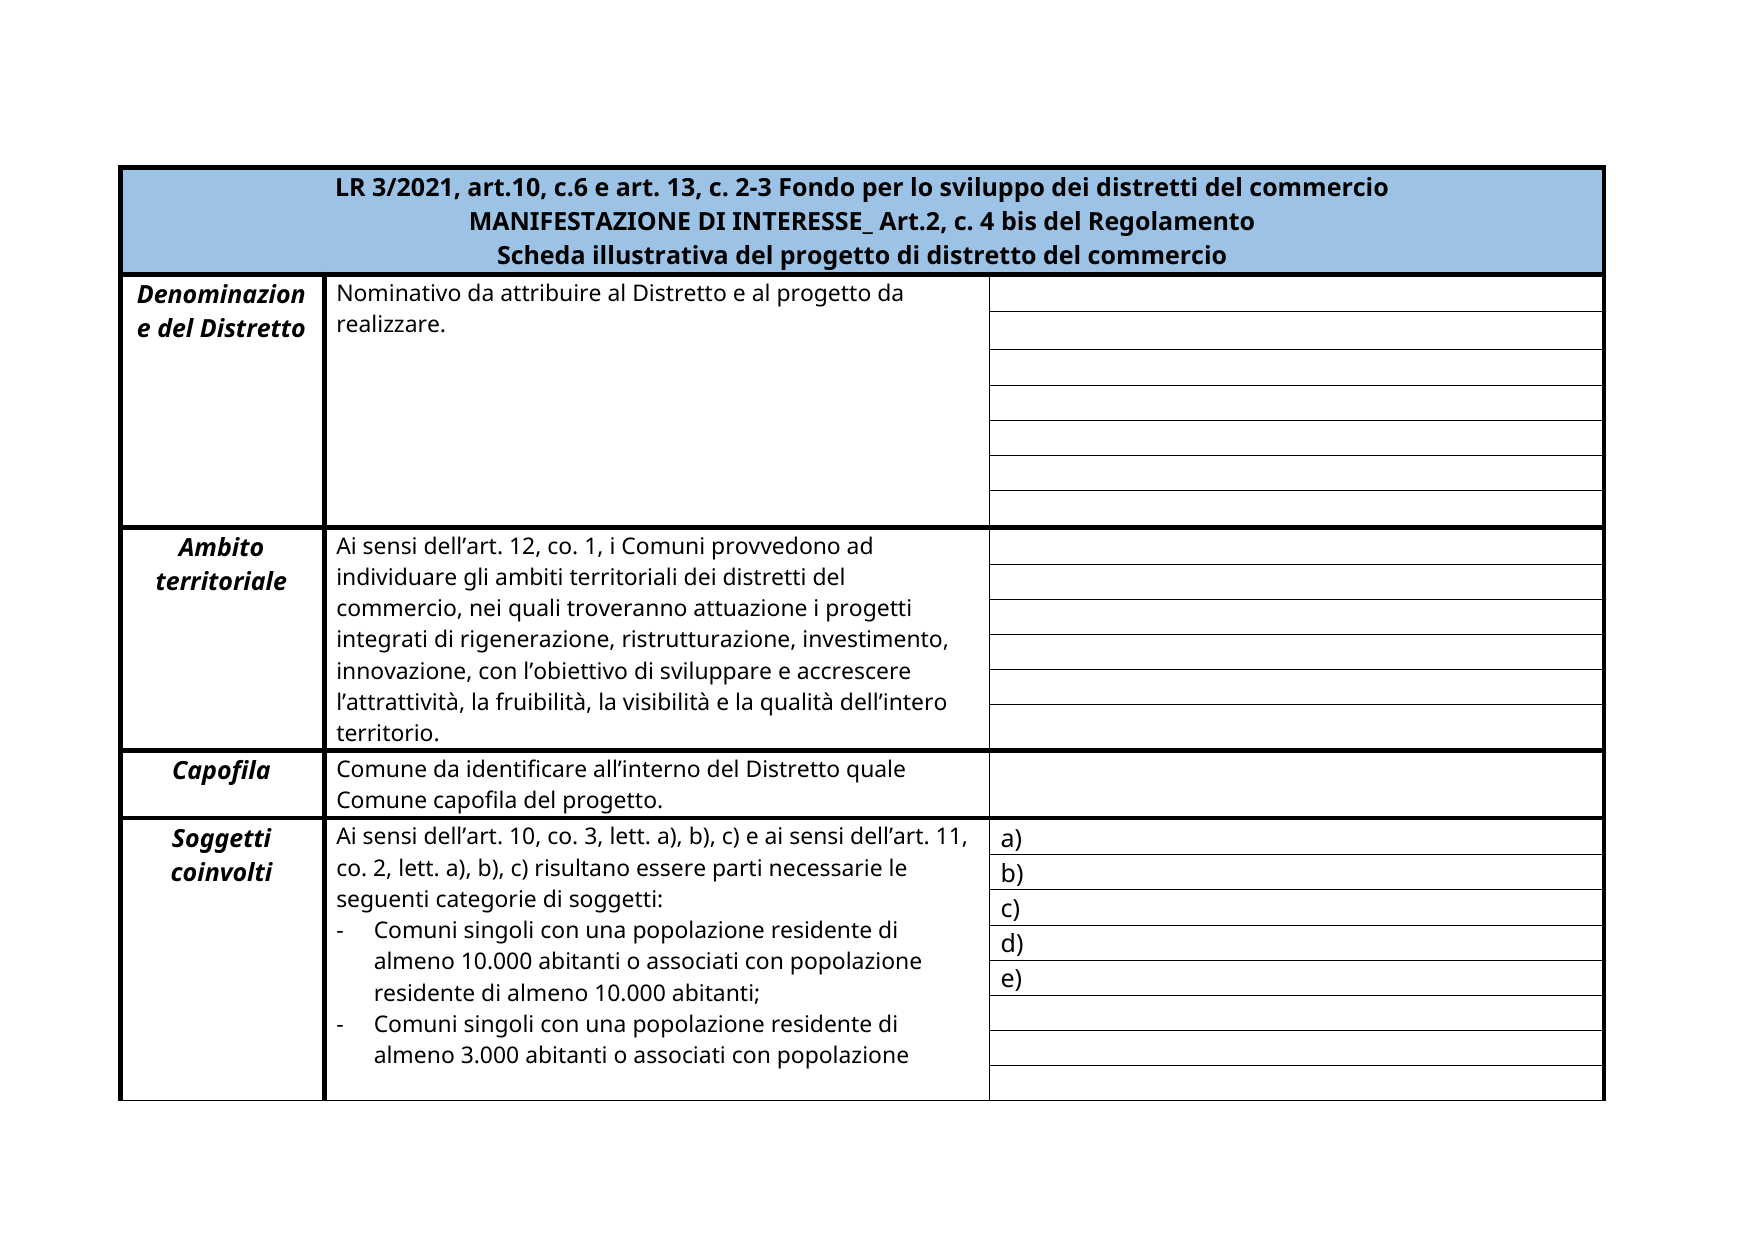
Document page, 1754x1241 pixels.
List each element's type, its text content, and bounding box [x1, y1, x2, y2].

table_cell Nominativo da attribuire al Distretto e al progetto da realizzare. [327, 277, 989, 525]
table_cell [990, 635, 1602, 669]
table_cell [990, 670, 1602, 704]
table_cell [990, 530, 1602, 564]
table_cell c) [990, 890, 1602, 924]
table_cell [990, 705, 1602, 748]
table_cell [990, 1066, 1602, 1100]
table_cell Ambito territoriale [123, 530, 322, 748]
table_header LR 3/2021, art.10, c.6 e art. 13, c. 2-3 Fondo per lo sviluppo dei distretti del commercio MANIFESTAZIONE DI INTERESSE_ Art.2, c. 4 bis del Regolamento Scheda illustrativa del progetto di distretto del commercio [123, 170, 1602, 272]
table_cell [990, 277, 1602, 311]
table_cell Denominazione del Distretto [123, 277, 322, 525]
table_cell Comune da identificare all’interno del Distretto quale Comune capofila del progetto. [327, 753, 989, 816]
table_cell d) [990, 926, 1602, 959]
table_cell [990, 386, 1602, 419]
table_cell Capofila [123, 753, 322, 816]
table_cell [990, 753, 1602, 816]
table_cell a) [990, 820, 1602, 854]
table_cell [990, 1031, 1602, 1065]
table_cell [990, 565, 1602, 599]
table_cell [990, 421, 1602, 455]
table_cell Ai sensi dell’art. 10, co. 3, lett. a), b), c) e ai sensi dell’art. 11, co. 2, lett. a), b), c) risultano essere parti necessarie le seguenti categorie di soggetti: Comuni singoli con una popolazione residente di almeno 10.000 abitanti o associati con popolazione residente di almeno 10.000 abitanti; Comuni singoli con una popolazione residente di almeno 3.000 abitanti o associati con popolazione residente di almeno 3.000 abitanti per le zone di svantaggio socio-economico (vd. art. 11, co. 1); almeno un’organizzazione delle imprese del commercio, del turismo, della cooperazione e dei servizi; altri enti pubblici come camere di commercio, università, enti di ricerca, o enti privati quali associazioni, banche, fondazioni, Associazioni di promozione del territorio. [327, 820, 989, 1100]
table_cell [990, 996, 1602, 1030]
table_cell b) [990, 855, 1602, 889]
table_cell [990, 456, 1602, 490]
table_cell Ai sensi dell’art. 12, co. 1, i Comuni provvedono ad individuare gli ambiti territoriali dei distretti del commercio, nei quali troveranno attuazione i progetti integrati di rigenerazione, ristrutturazione, investimento, innovazione, con l’obiettivo di sviluppare e accrescere l’attrattività, la fruibilità, la visibilità e la qualità dell’intero territorio. [327, 530, 989, 748]
table_cell [990, 350, 1602, 384]
table_cell [990, 312, 1602, 349]
table_cell e) [990, 961, 1602, 995]
table_cell Soggetti coinvolti [123, 820, 322, 1100]
table_cell [990, 491, 1602, 525]
table_cell [990, 600, 1602, 634]
